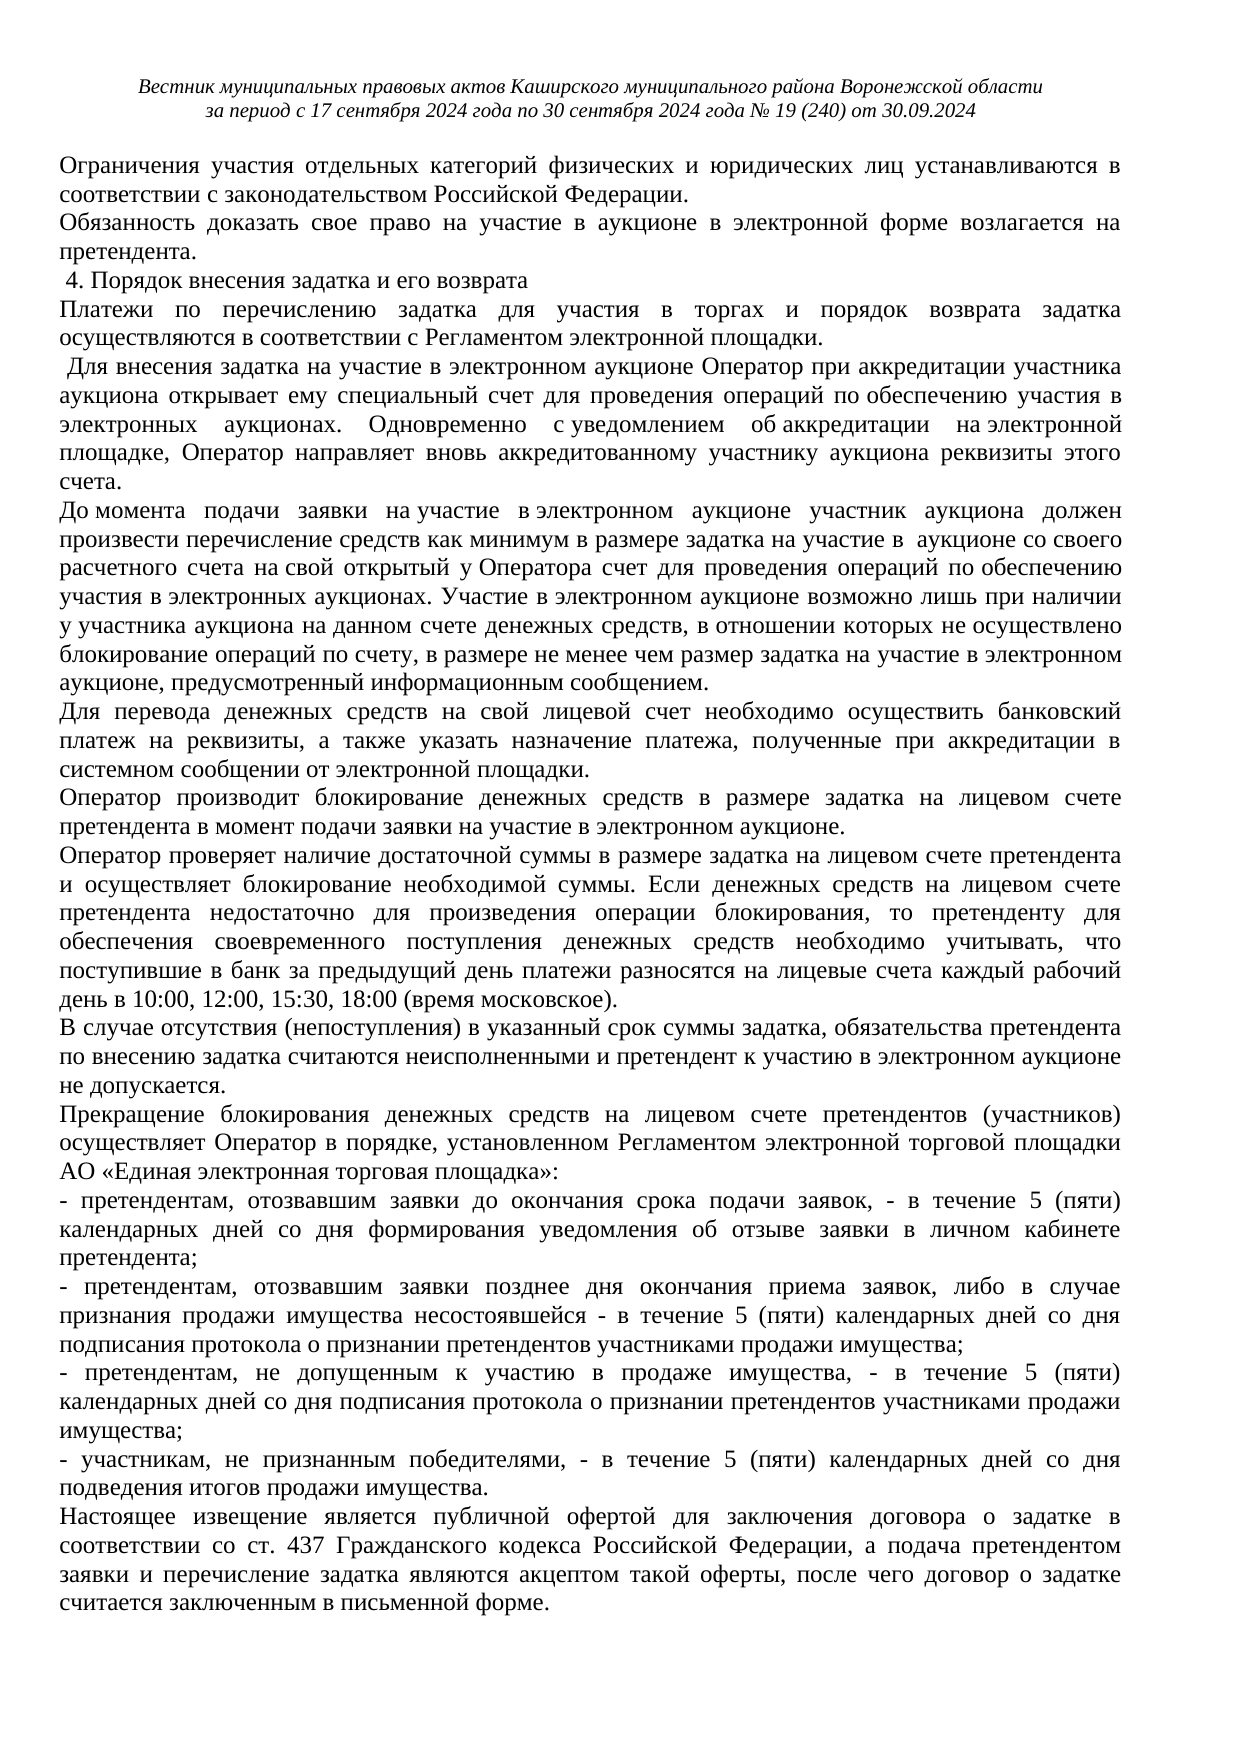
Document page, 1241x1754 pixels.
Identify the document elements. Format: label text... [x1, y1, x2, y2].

text Для внесения задатка на участие в электронном аукционе Оператор при аккредитации участника аукциона открывает ему специальный счет для проведения операций по обеспечению участия в электронных аукционах. Одновременно с уведомлением об аккредитации на электронной площадке, Оператор направляет вновь аккредитованному участнику аукциона реквизиты этого счета. [59, 351, 1122, 495]
text Настоящее извещение является публичной офертой для заключения договора о задатке в соответствии со ст. 437 Гражданского кодекса Российской Федерации, а подача претендентом заявки и перечисление задатка являются акцептом такой оферты, после чего договор о задатке считается заключенным в письменной форме. [59, 1501, 1122, 1616]
text Обязанность доказать свое право на участие в аукционе в электронной форме возлагается на претендента. [59, 207, 1122, 265]
text - претендентам, не допущенным к участию в продаже имущества, - в течение 5 (пяти) календарных дней со дня подписания протокола о признании претендентов участниками продажи имущества; [59, 1357, 1122, 1444]
text Оператор производит блокирование денежных средств в размере задатка на лицевом счете претендента в момент подачи заявки на участие в электронном аукционе. [59, 782, 1122, 840]
text - участникам, не признанным победителями, - в течение 5 (пяти) календарных дней со дня подведения итогов продажи имущества. [59, 1444, 1122, 1501]
text - претендентам, отозвавшим заявки до окончания срока подачи заявок, - в течение 5 (пяти) календарных дней со дня формирования уведомления об отзыве заявки в личном кабинете претендента; [59, 1185, 1122, 1271]
text В случае отсутствия (непоступления) в указанный срок суммы задатка, обязательства претендента по внесению задатка считаются неисполненными и претендент к участию в электронном аукционе не допускается. [59, 1012, 1122, 1099]
text Для перевода денежных средств на свой лицевой счет необходимо осуществить банковский платеж на реквизиты, а также указать назначение платежа, полученные при аккредитации в системном сообщении от электронной площадки. [59, 696, 1122, 782]
text - претендентам, отозвавшим заявки позднее дня окончания приема заявок, либо в случае признания продажи имущества несостоявшейся - в течение 5 (пяти) календарных дней со дня подписания протокола о признании претендентов участниками продажи имущества; [59, 1271, 1122, 1357]
text Ограничения участия отдельных категорий физических и юридических лиц устанавливаются в соответствии с законодательством Российской Федерации. [59, 150, 1122, 207]
text До момента подачи заявки на участие в электронном аукционе участник аукциона должен произвести перечисление средств как минимум в размере задатка на участие в аукционе со своего расчетного счета на свой открытый у Оператора счет для проведения операций по обеспечению участия в электронных аукционах. Участие в электронном аукционе возможно лишь при наличии у участника аукциона на данном счете денежных средств, в отношении которых не осуществлено блокирование операций по счету, в размере не менее чем размер задатка на участие в электронном аукционе, предусмотренный информационным сообщением. [59, 495, 1122, 696]
text Прекращение блокирования денежных средств на лицевом счете претендентов (участников) осуществляет Оператор в порядке, установленном Регламентом электронной торговой площадки АО «Единая электронная торговая площадка»: [59, 1099, 1122, 1185]
text Оператор проверяет наличие достаточной суммы в размере задатка на лицевом счете претендента и осуществляет блокирование необходимой суммы. Если денежных средств на лицевом счете претендента недостаточно для произведения операции блокирования, то претенденту для обеспечения своевременного поступления денежных средств необходимо учитывать, что поступившие в банк за предыдущий день платежи разносятся на лицевые счета каждый рабочий день в 10:00, 12:00, 15:30, 18:00 (время московское). [59, 840, 1122, 1012]
text Платежи по перечислению задатка для участия в торгах и порядок возврата задатка осуществляются в соответствии с Регламентом электронной площадки. [59, 294, 1122, 351]
text 4. Порядок внесения задатка и его возврата [59, 265, 1122, 294]
